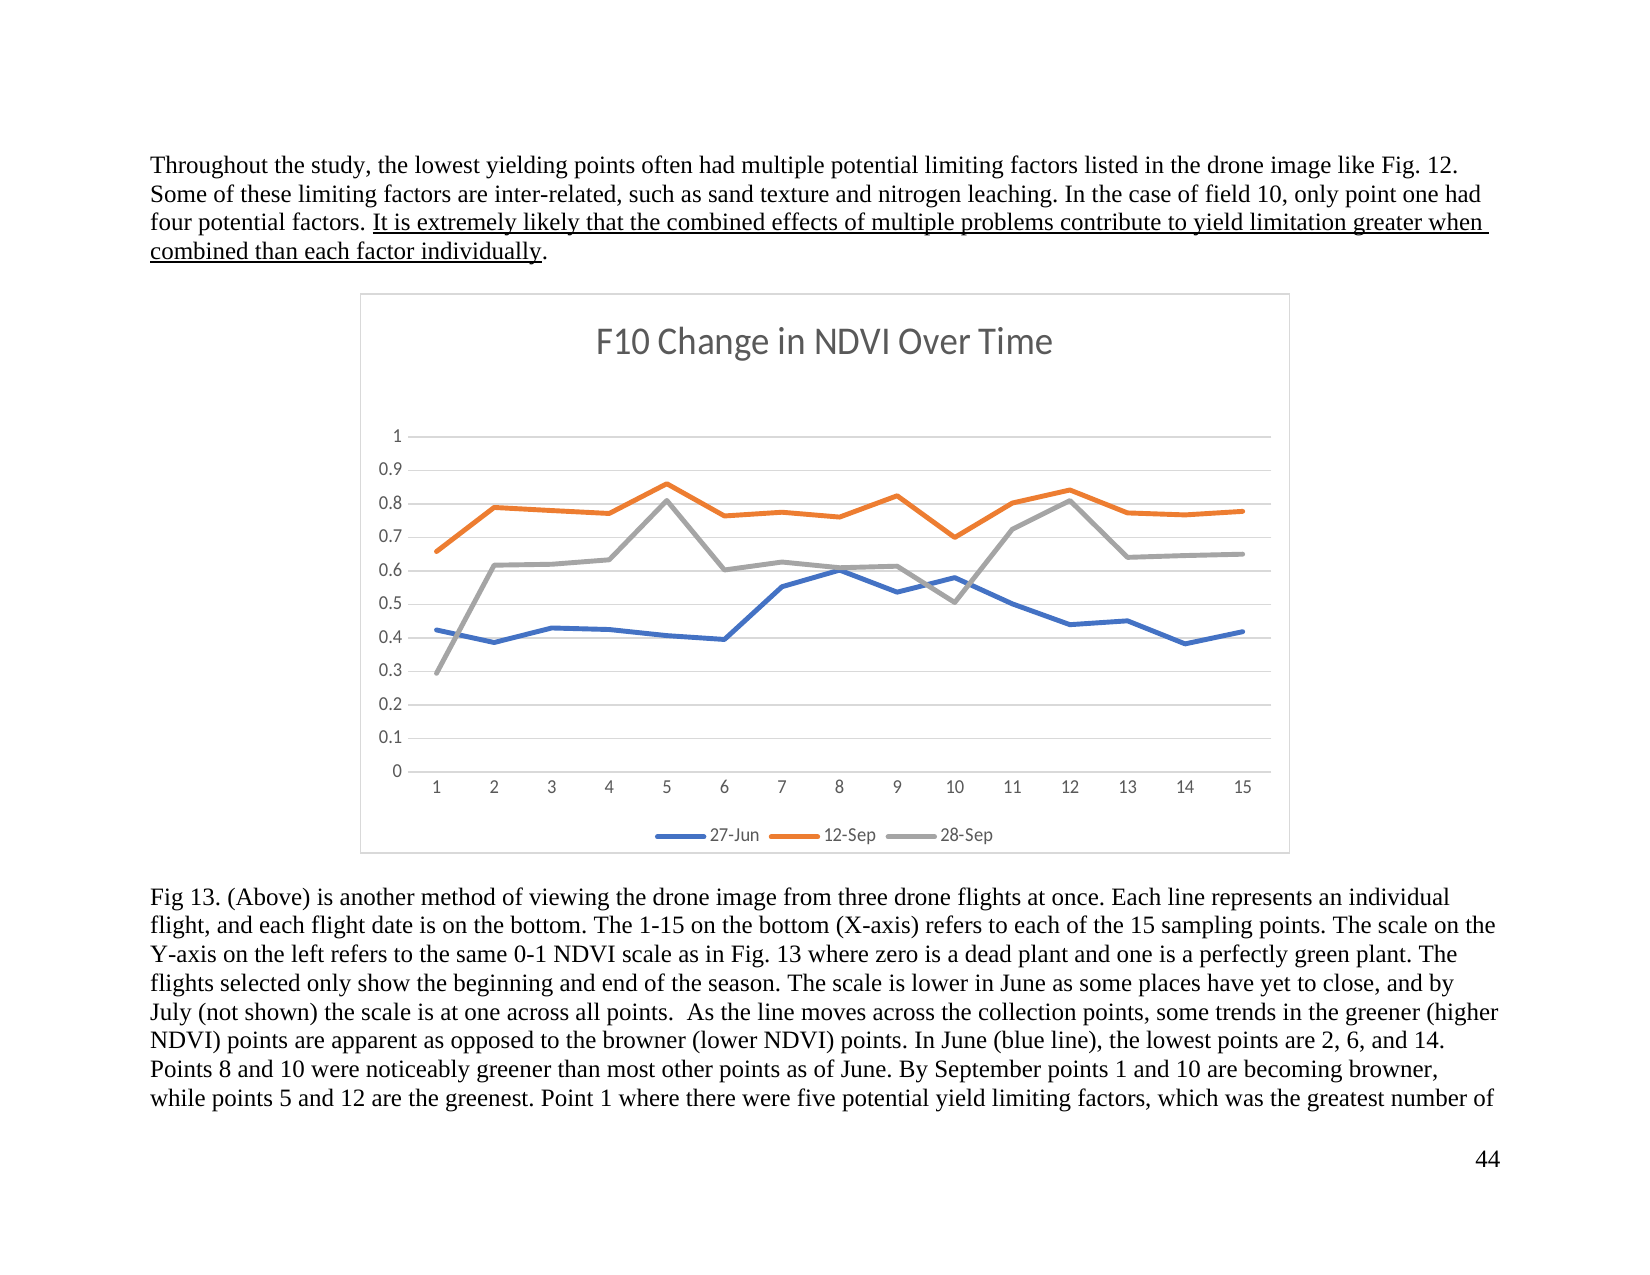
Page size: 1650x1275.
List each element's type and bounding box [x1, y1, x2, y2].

text [150, 150, 1500, 265]
text [150, 882, 1500, 1112]
